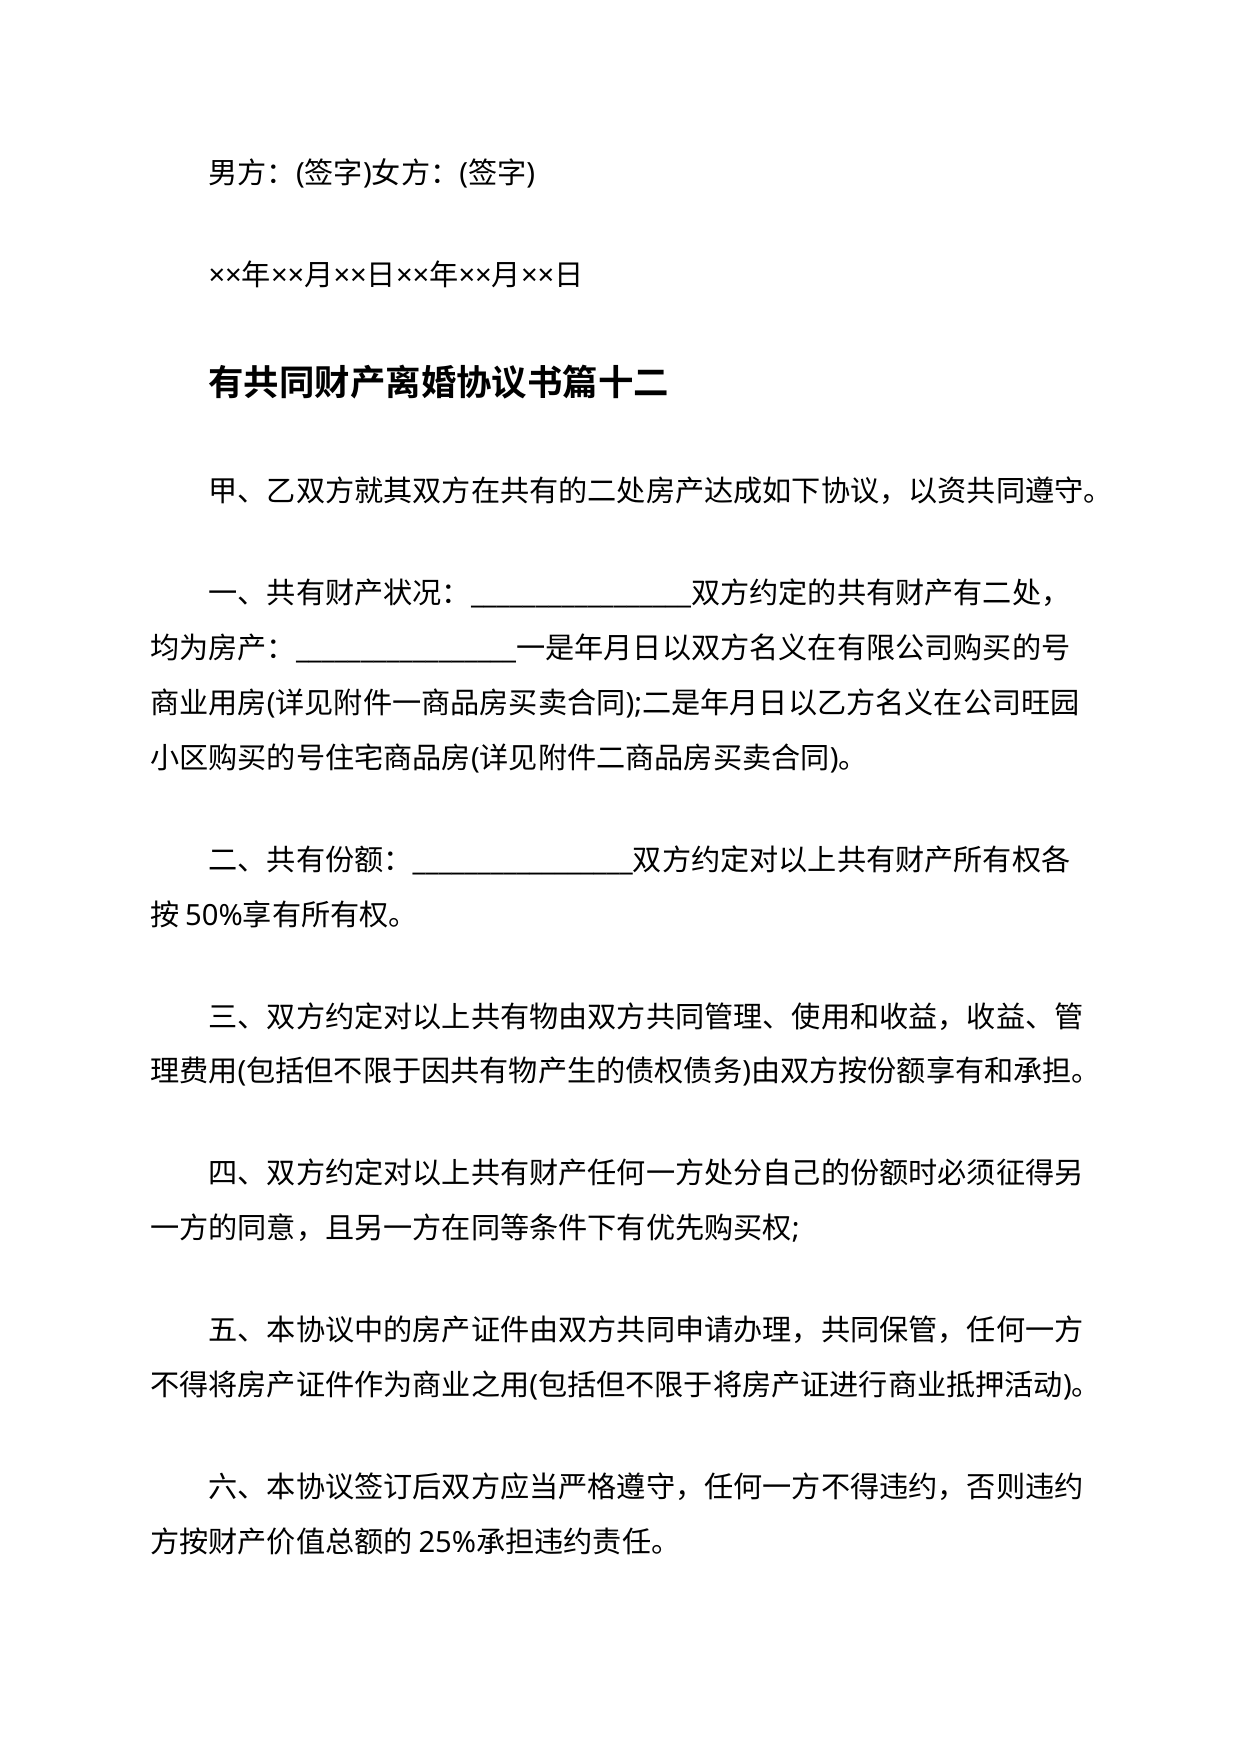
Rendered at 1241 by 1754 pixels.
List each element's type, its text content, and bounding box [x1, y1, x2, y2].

text 甲、乙双方就其双方在共有的二处房产达成如下协议，以资共同遵守。 [150, 467, 1090, 510]
text 三、双方约定对以上共有物由双方共同管理、使用和收益，收益、管理费用(包括但不限于因共有物产生的债权债务)由双方按份额享有和承担。 [150, 993, 1090, 1090]
text 一、共有财产状况：_________________双方约定的共有财产有二处，均为房产：_________________一是年月日以双方名义在有限公司购买的号商业用房(详见附件一商品房买卖合同);二是年月日以乙方名义在公司旺园小区购买的号住宅商品房(详见附件二商品房买卖合同)。 [150, 569, 1090, 777]
text 五、本协议中的房产证件由双方共同申请办理，共同保管，任何一方不得将房产证件作为商业之用(包括但不限于将房产证进行商业抵押活动)。 [150, 1307, 1090, 1404]
text 六、本协议签订后双方应当严格遵守，任何一方不得违约，否则违约方按财产价值总额的25%承担违约责任。 [150, 1464, 1090, 1561]
text 二、共有份额：_________________双方约定对以上共有财产所有权各按50%享有所有权。 [150, 836, 1090, 933]
text 有共同财产离婚协议书篇十二 [150, 354, 1090, 405]
text ××年××月××日××年××月××日 [150, 252, 1090, 294]
text 男方：(签字)女方：(签字) [150, 150, 1090, 192]
text 四、双方约定对以上共有财产任何一方处分自己的份额时必须征得另一方的同意，且另一方在同等条件下有优先购买权; [150, 1150, 1090, 1247]
